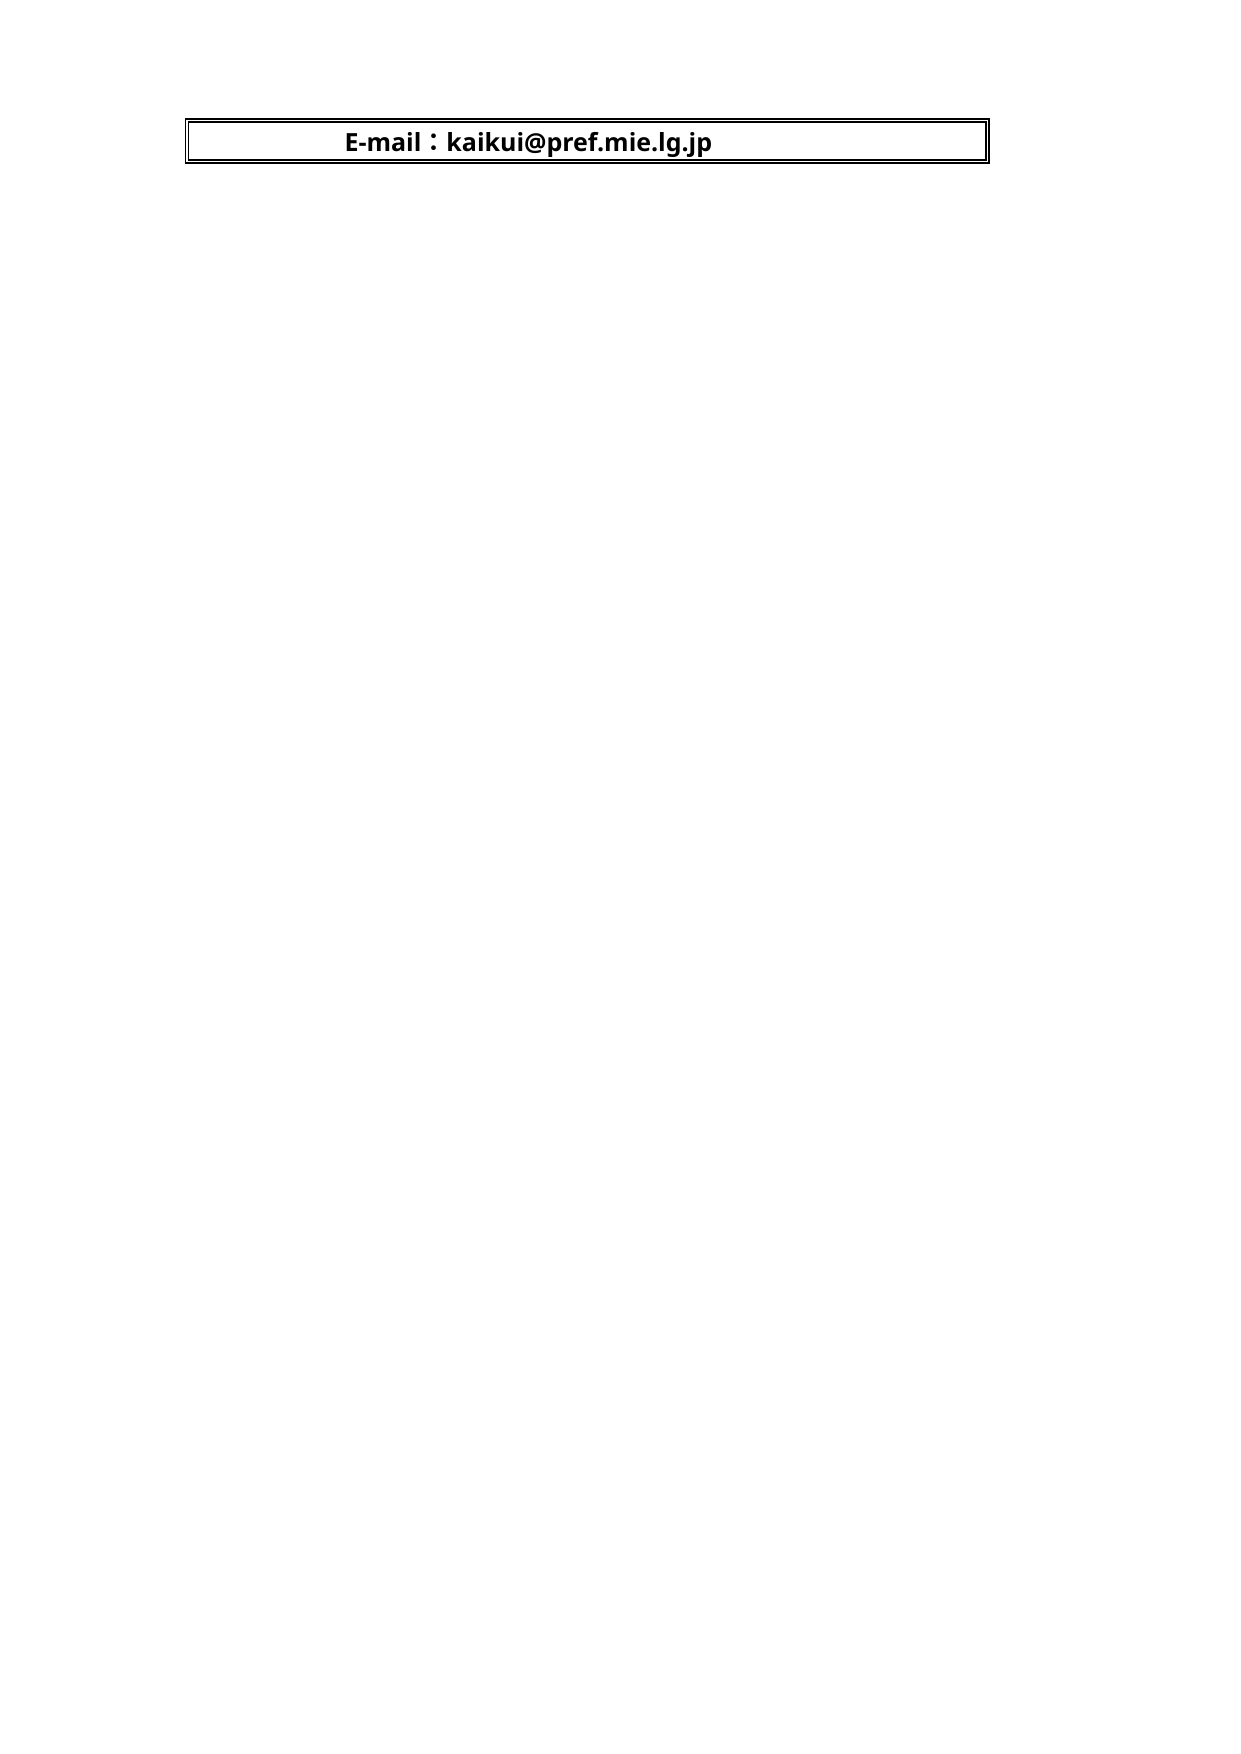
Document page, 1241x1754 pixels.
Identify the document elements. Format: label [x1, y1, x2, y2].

table_header [189, 123, 985, 159]
